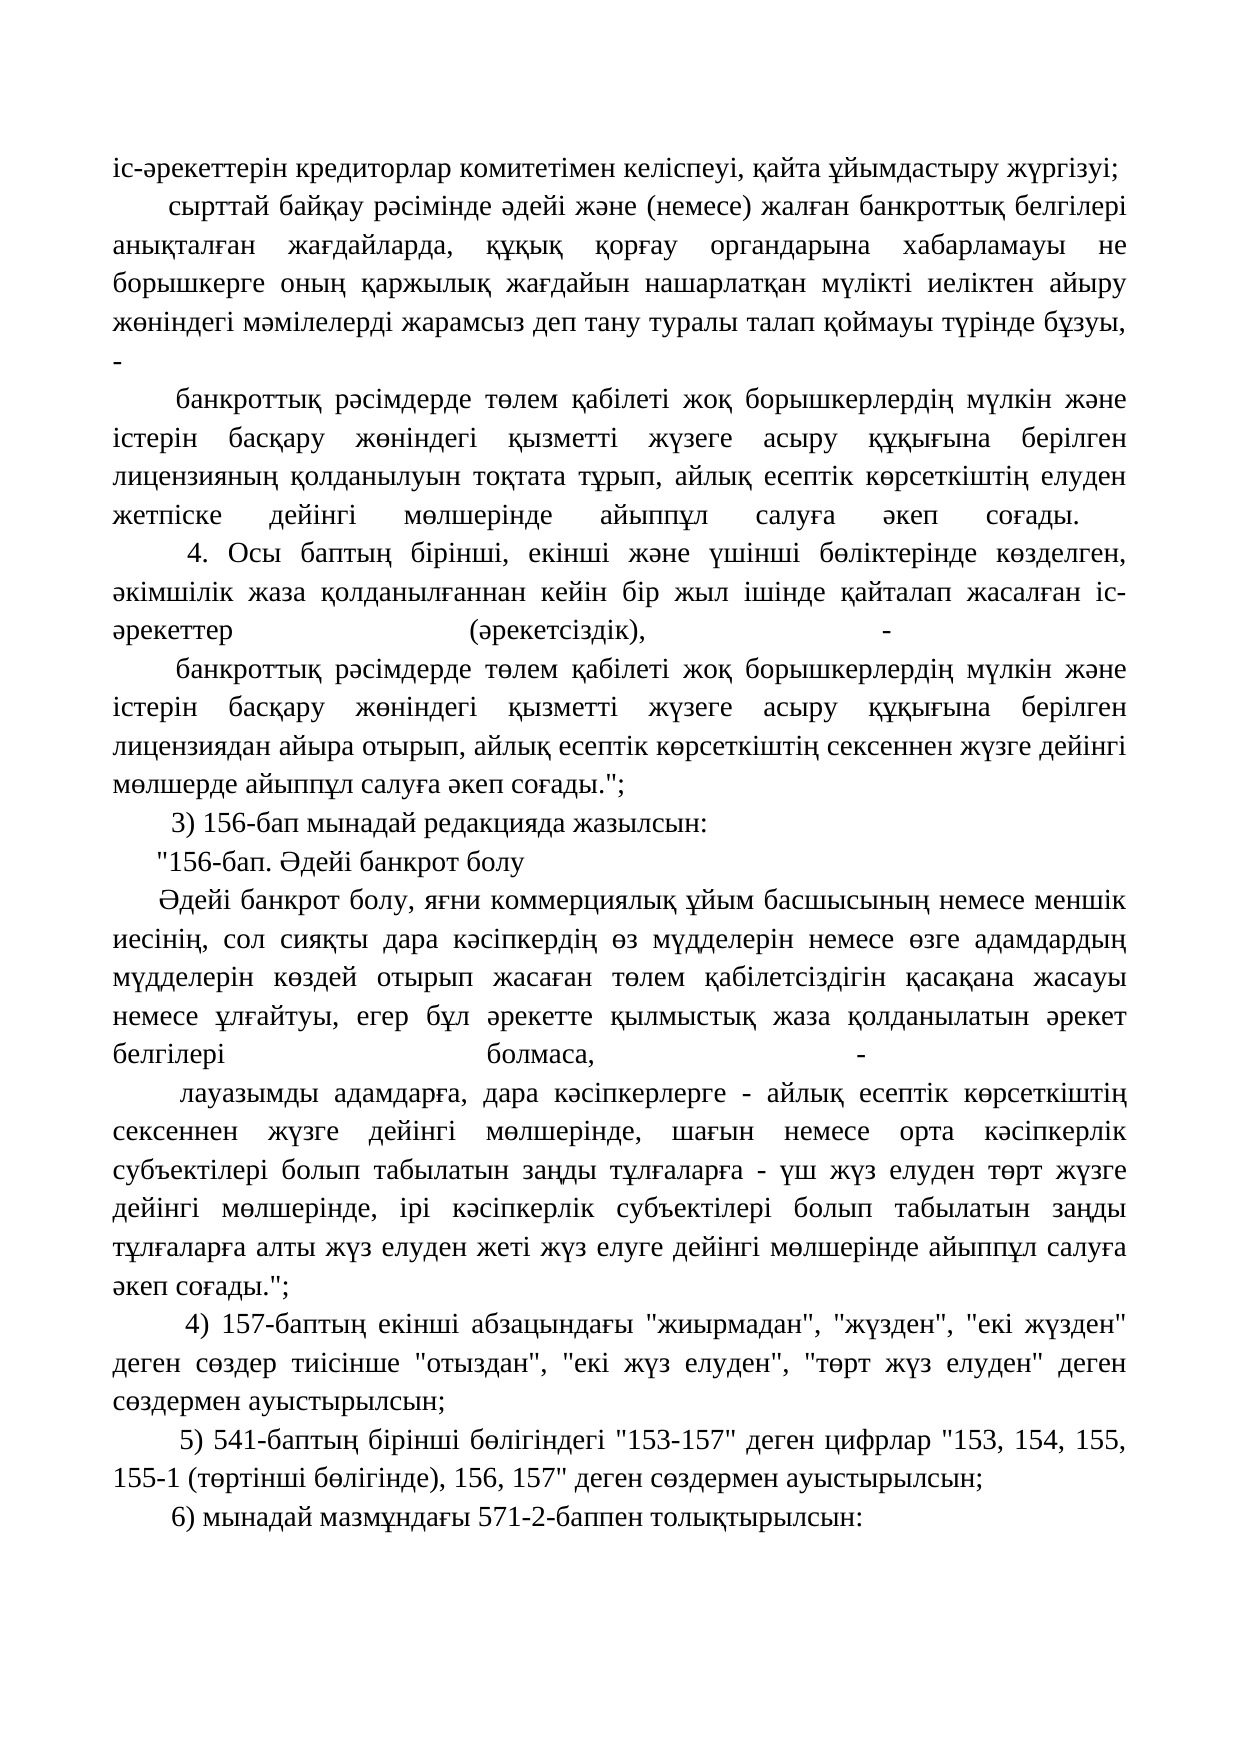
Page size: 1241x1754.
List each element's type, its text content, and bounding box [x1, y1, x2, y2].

text 3) 156-бап мынадай редакцияда жазылсын: [112, 805, 1128, 839]
text 5) 541-баптың бірінші бөлігіндегі "153-157" деген цифрлар "153, 154, 155, 155-1 (төртінші бөлігінде), 156, 157" деген сөздермен ауыстырылсын; [112, 1422, 1128, 1494]
text 4) 157-баптың екінші абзацындағы "жиырмадан", "жүзден", "екі жүзден" деген сөздер тиісінше "отыздан", "екі жүз елуден", "төрт жүз елуден" деген сөздермен ауыстырылсын; [112, 1306, 1128, 1417]
text "156-бап. Әдейі банкрот болу [112, 844, 1128, 877]
text Әдейі банкрот болу, яғни коммерциялық ұйым басшысының немесе меншік иесінің, сол сияқты дара кәсіпкердің өз мүдделерін немесе өзге адамдардың мүдделерін көздей отырып жасаған төлем қабілетсіздігін қасақана жасауы немесе ұлғайтуы, егер бұл әрекетте қылмыстық жаза қолданылатын әрекет белгілері болмаса, - лауазымды адамдарға, дара кәсіпкерлерге - айлық есептік көрсеткіштің сексеннен жүзге дейінгі мөлшерінде, шағын немесе орта кәсіпкерлік субъектілері болып табылатын заңды тұлғаларға - үш жүз елуден төрт жүзге дейінгі мөлшерінде, ірі кәсіпкерлік субъектілері болып табылатын заңды тұлғаларға алты жүз елуден жеті жүз елуге дейінгі мөлшерінде айыппұл салуға әкеп соғады."; [112, 882, 1128, 1301]
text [112, 150, 1128, 800]
text 6) мынадай мазмұндағы 571-2-баппен толықтырылсын: [112, 1499, 1128, 1532]
